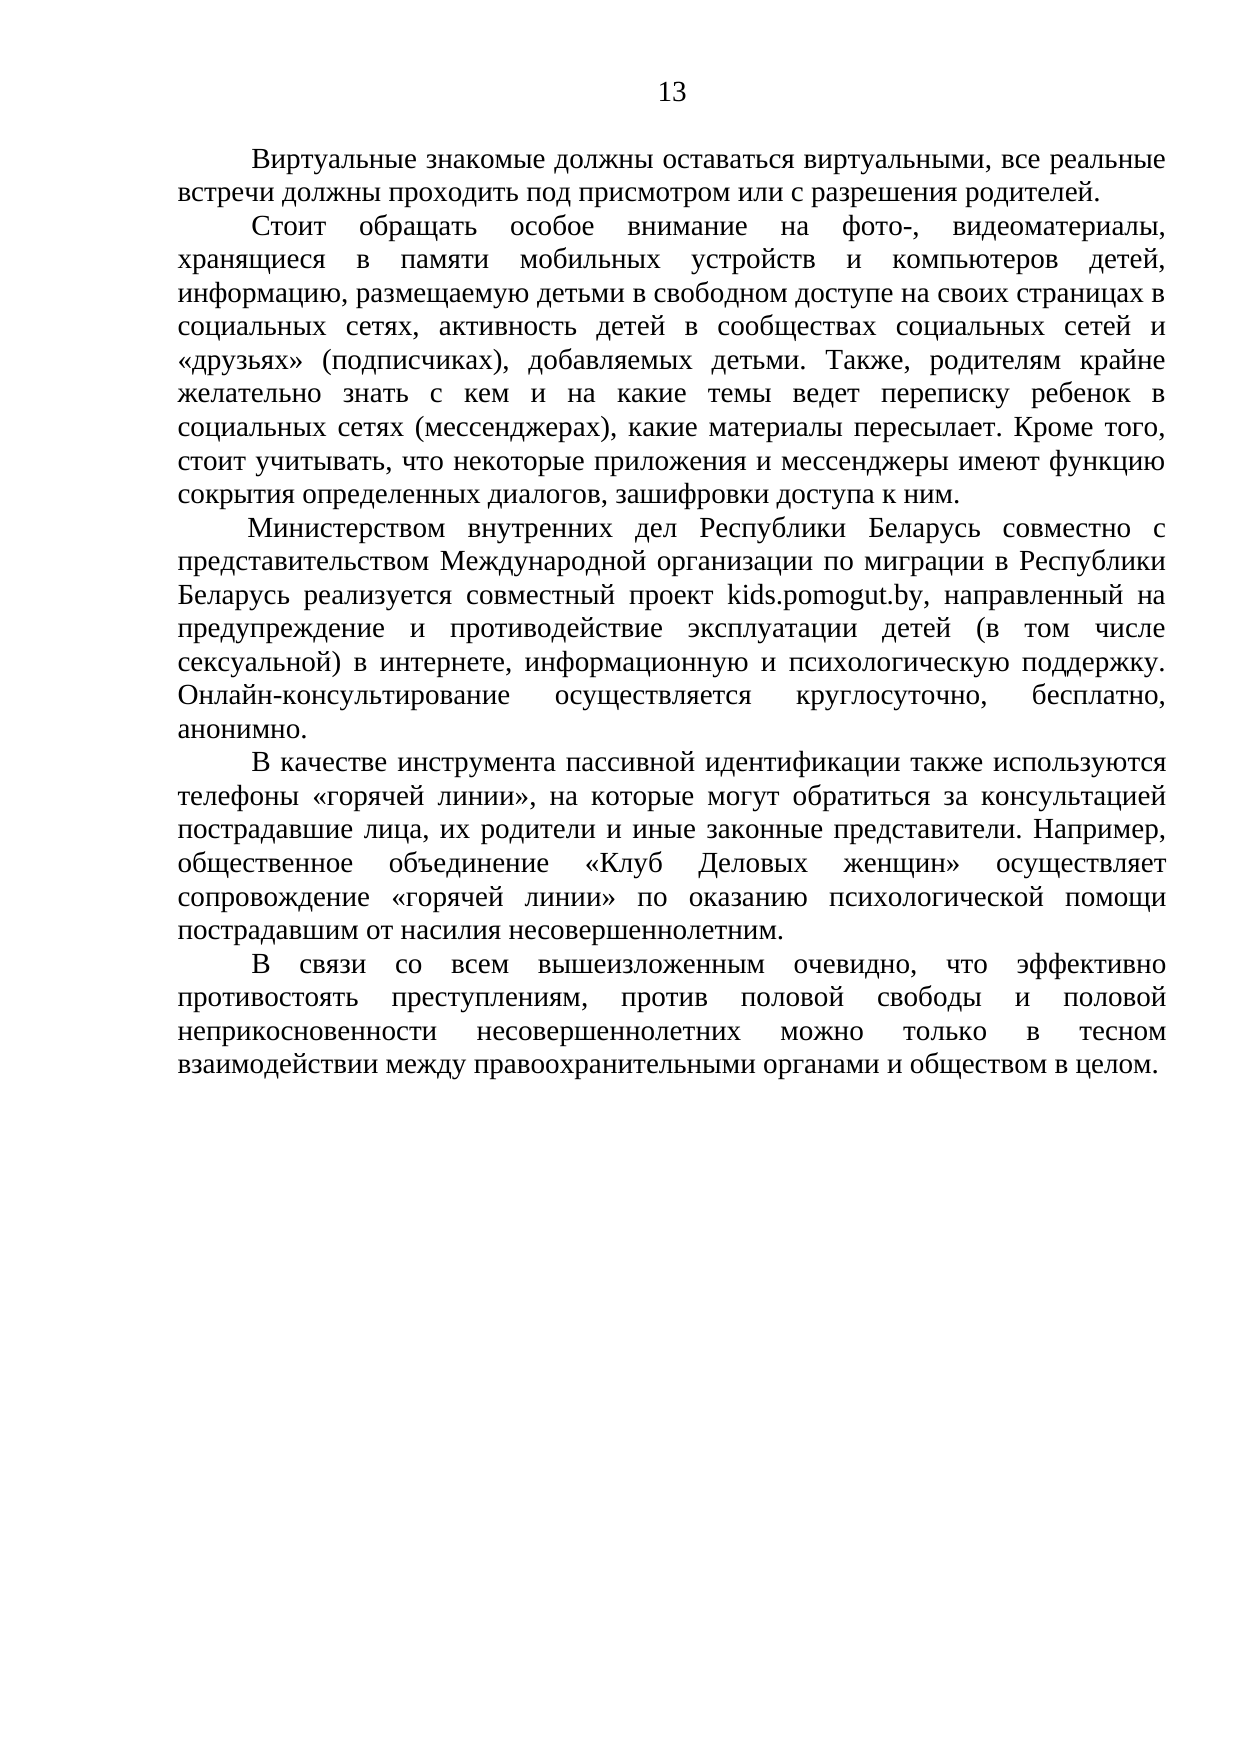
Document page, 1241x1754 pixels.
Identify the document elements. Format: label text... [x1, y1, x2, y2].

text В качестве инструмента пассивной идентификации также используются телефоны «горячей линии», на которые могут обратиться за консультацией пострадавшие лица, их родители и иные законные представители. Например, общественное объединение «Клуб Деловых женщин» осуществляет сопровождение «горячей линии» по оказанию психологической помощи пострадавшим от насилия несовершеннолетним. [177, 744, 1167, 946]
text Стоит обращать особое внимание на фото-, видеоматериалы, хранящиеся в памяти мобильных устройств и компьютеров детей, информацию, размещаемую детьми в свободном доступе на своих страницах в социальных сетях, активность детей в сообществах социальных сетей и «друзьях» (подписчиках), добавляемых детьми. Также, родителям крайне желательно знать с кем и на какие темы ведет переписку ребенок в социальных сетях (мессенджерах), какие материалы пересылает. Кроме того, стоит учитывать, что некоторые приложения и мессенджеры имеют функцию сокрытия определенных диалогов, зашифровки доступа к ним. [177, 208, 1167, 510]
text В связи со всем вышеизложенным очевидно, что эффективно противостоять преступлениям, против половой свободы и половой неприкосновенности несовершеннолетних можно только в тесном взаимодействии между правоохранительными органами и обществом в целом. [177, 946, 1167, 1080]
text Виртуальные знакомые должны оставаться виртуальными, все реальные встречи должны проходить под присмотром или с разрешения родителей. [177, 141, 1167, 208]
text Министерством внутренних дел Республики Беларусь совместно с представительством Международной организации по миграции в Республики Беларусь реализуется совместный проект kids.pomogut.by, направленный на предупреждение и противодействие эксплуатации детей (в том числе сексуальной) в интернете, информационную и психологическую поддержку. Онлайн-консультирование осуществляется круглосуточно, бесплатно, анонимно. [177, 510, 1167, 744]
